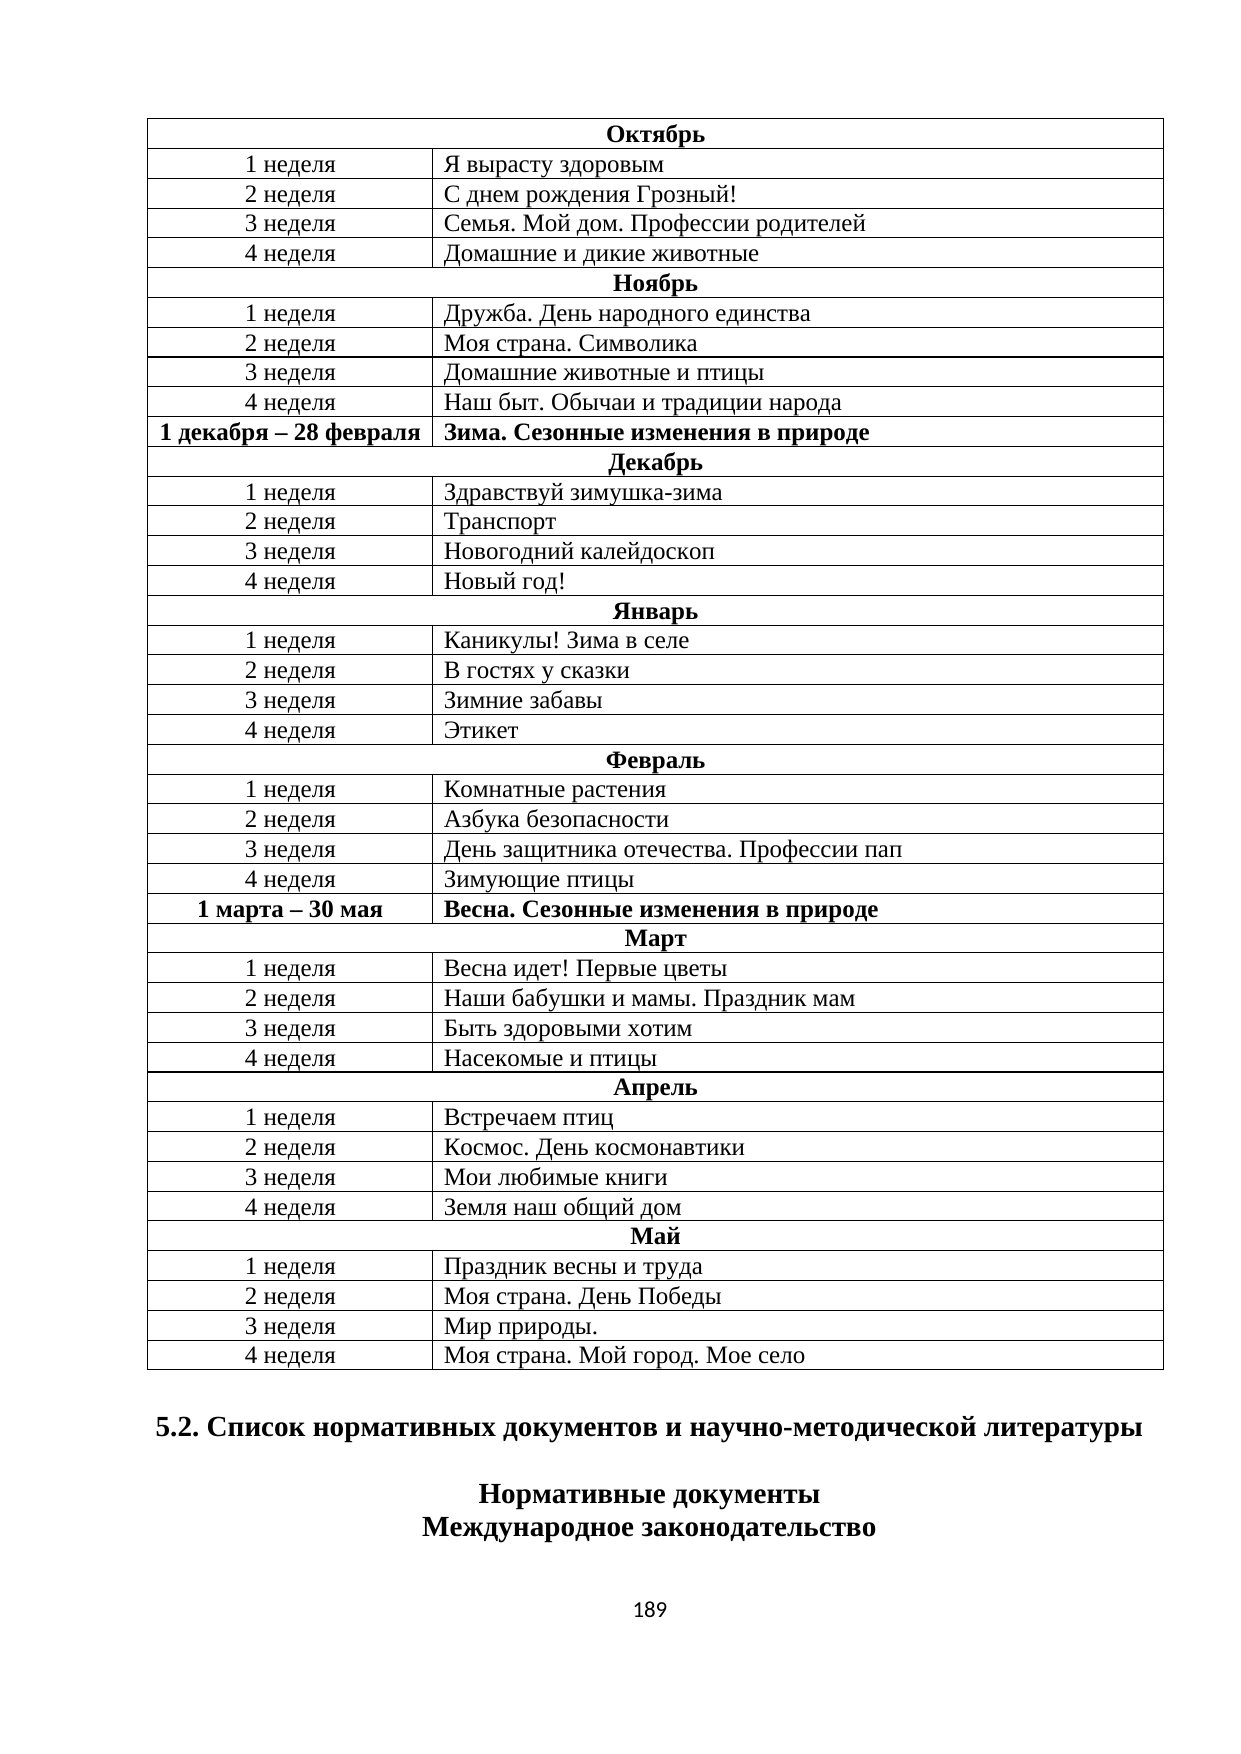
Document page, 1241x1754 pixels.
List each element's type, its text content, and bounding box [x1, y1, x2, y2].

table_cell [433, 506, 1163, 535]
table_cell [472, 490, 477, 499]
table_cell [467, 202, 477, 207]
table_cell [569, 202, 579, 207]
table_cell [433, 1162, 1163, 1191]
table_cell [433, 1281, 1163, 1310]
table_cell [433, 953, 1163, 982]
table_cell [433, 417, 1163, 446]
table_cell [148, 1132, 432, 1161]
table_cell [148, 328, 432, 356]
text Международное законодательство [147, 1509, 1152, 1543]
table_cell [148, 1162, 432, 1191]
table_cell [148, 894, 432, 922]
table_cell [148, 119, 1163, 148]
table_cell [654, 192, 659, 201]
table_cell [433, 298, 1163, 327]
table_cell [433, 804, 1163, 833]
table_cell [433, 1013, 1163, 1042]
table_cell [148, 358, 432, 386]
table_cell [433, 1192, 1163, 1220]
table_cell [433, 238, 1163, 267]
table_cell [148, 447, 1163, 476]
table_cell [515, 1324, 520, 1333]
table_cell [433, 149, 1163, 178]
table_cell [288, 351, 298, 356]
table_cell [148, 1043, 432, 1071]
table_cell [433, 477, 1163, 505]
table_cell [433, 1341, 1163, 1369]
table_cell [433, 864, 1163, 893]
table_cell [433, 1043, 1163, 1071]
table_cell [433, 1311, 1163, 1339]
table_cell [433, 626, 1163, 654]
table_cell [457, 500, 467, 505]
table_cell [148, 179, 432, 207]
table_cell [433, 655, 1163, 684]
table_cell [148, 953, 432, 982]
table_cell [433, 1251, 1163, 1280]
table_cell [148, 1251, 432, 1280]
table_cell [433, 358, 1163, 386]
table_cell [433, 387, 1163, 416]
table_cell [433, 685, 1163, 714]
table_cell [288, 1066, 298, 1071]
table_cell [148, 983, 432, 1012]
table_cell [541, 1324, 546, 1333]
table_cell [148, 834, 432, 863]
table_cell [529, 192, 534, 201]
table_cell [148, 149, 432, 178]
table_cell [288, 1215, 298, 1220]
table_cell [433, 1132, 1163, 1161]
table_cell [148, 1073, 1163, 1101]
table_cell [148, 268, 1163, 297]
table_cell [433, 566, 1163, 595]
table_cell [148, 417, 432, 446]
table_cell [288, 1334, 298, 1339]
text 5.2. Список нормативных документов и научно-методической литературы [147, 1409, 1152, 1442]
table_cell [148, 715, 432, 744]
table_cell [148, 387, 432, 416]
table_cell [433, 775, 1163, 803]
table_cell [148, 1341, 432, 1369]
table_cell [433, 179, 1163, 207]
text Нормативные документы [147, 1476, 1152, 1509]
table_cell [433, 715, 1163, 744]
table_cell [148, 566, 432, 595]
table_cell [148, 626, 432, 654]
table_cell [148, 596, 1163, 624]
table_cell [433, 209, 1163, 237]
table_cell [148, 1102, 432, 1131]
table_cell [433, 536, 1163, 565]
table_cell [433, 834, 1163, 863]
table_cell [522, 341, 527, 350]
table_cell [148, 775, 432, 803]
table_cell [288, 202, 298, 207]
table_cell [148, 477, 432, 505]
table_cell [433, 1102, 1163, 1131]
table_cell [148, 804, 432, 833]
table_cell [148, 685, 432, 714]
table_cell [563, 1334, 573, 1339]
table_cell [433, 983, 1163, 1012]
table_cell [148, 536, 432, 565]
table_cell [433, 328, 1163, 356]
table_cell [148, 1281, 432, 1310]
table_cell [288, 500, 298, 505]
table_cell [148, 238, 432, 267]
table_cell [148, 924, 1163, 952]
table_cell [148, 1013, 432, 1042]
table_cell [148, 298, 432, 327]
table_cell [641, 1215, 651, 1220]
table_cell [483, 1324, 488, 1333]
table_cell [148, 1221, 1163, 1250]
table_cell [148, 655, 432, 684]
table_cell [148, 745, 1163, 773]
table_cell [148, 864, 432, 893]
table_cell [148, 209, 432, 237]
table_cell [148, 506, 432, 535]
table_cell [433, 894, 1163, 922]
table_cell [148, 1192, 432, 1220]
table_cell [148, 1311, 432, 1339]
